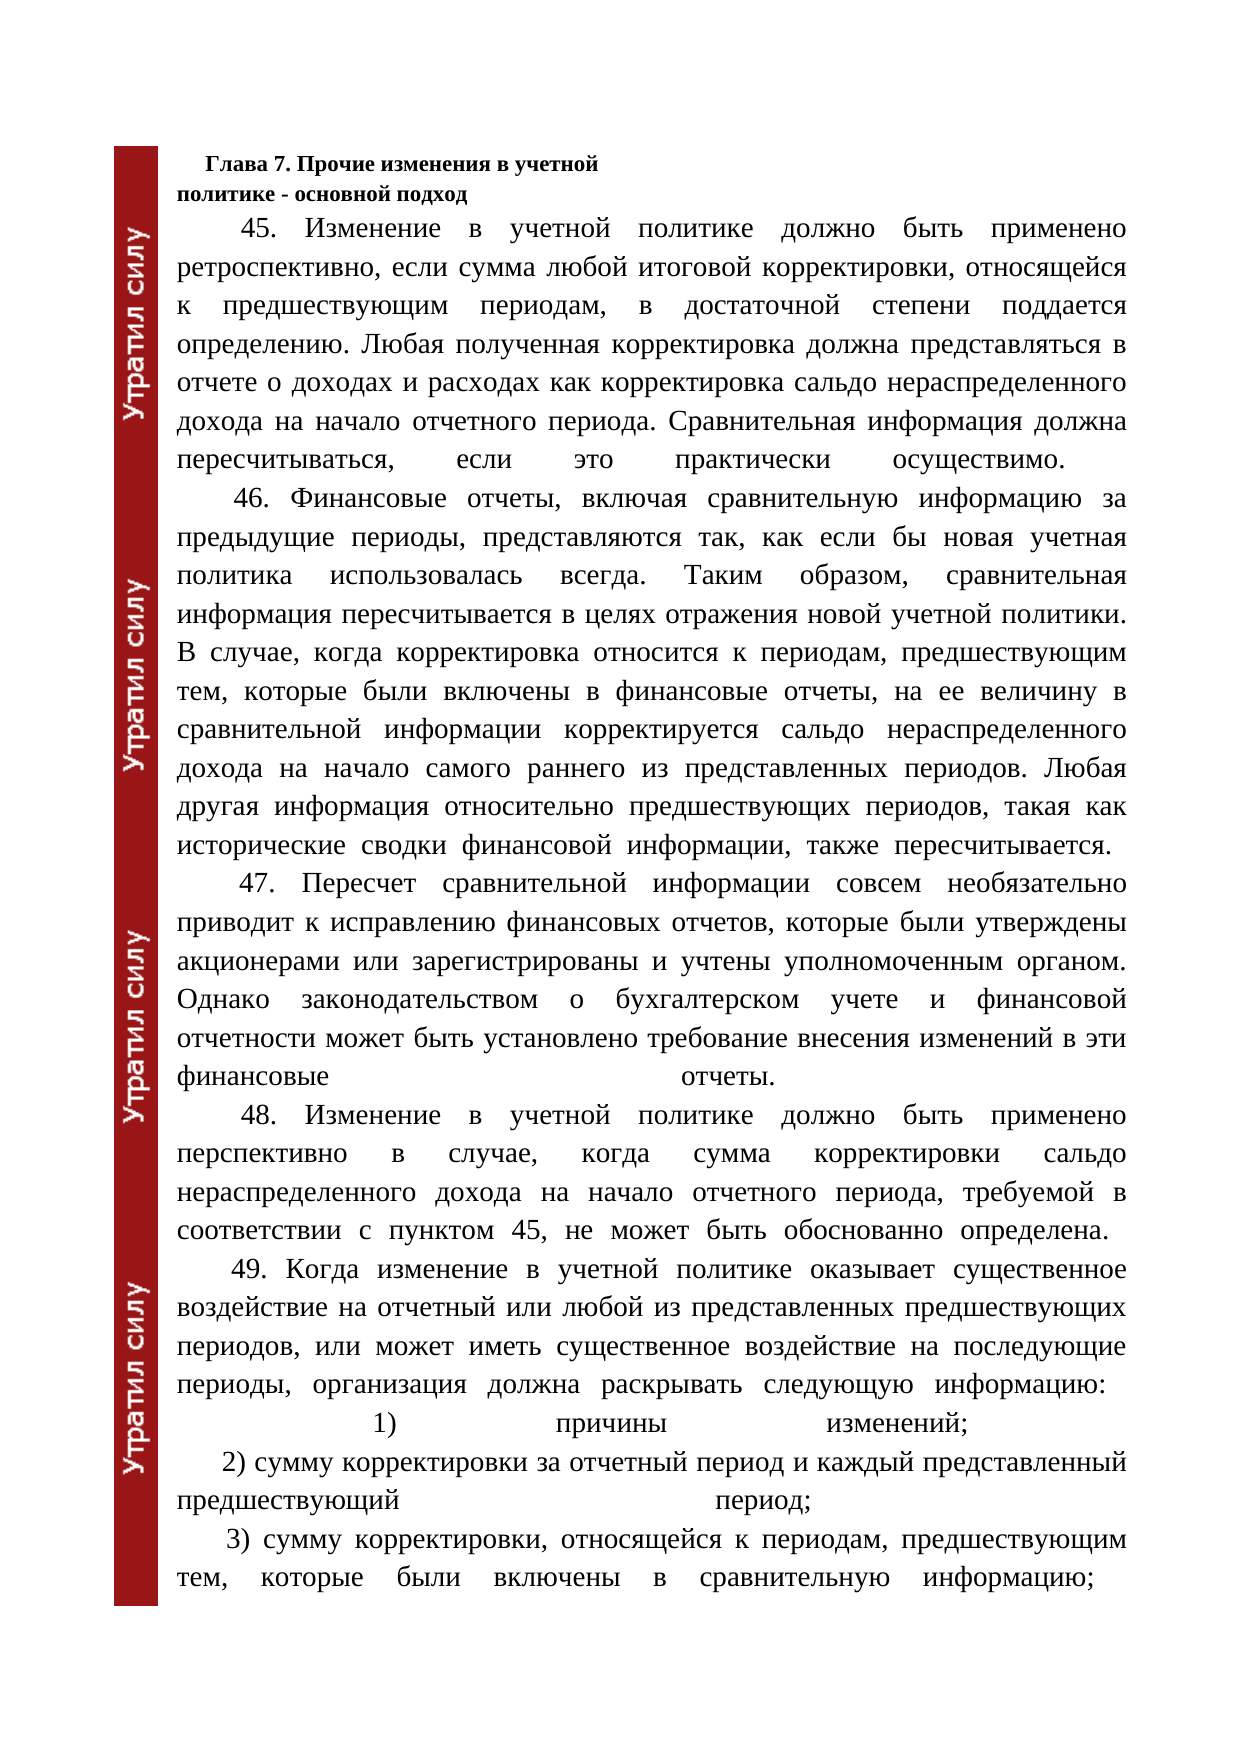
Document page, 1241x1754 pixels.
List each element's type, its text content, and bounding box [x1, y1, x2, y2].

picture [114, 1593, 158, 1606]
picture [114, 146, 158, 150]
text Глава 7. Прочие изменения в учетной политике - основной подход [112, 150, 1128, 207]
